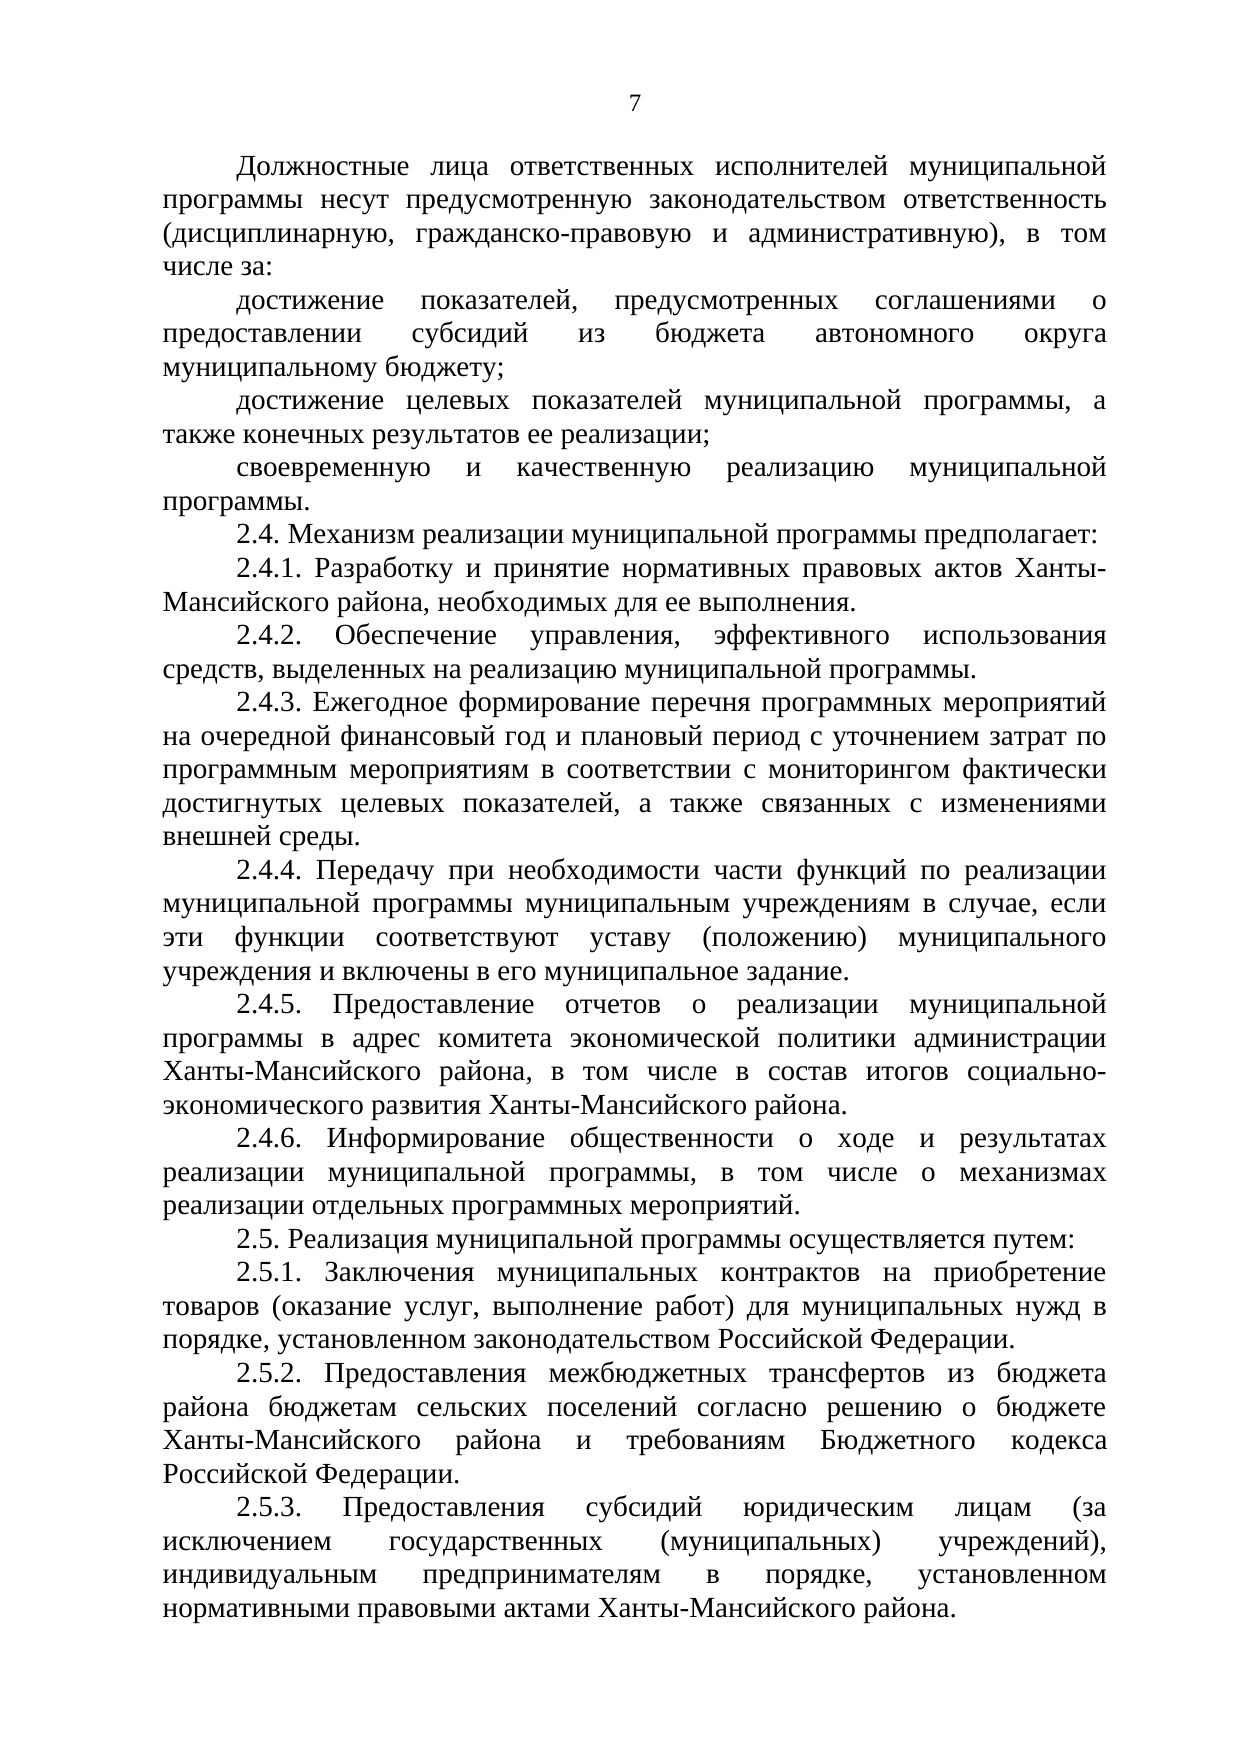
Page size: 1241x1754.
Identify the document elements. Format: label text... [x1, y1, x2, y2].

text достижение целевых показателей муниципальной программы, а также конечных результатов ее реализации; [162, 382, 1107, 449]
text 2.5. Реализация муниципальной программы осуществляется путем: [162, 1221, 1107, 1254]
text Должностные лица ответственных исполнителей муниципальной программы несут предусмотренную законодательством ответственность (дисциплинарную, гражданско-правовую и административную), в том числе за: [162, 148, 1107, 282]
text 2.5.2. Предоставления межбюджетных трансфертов из бюджета района бюджетам сельских поселений согласно решению о бюджете Ханты-Мансийского района и требованиям Бюджетного кодекса Российской Федерации. [162, 1355, 1107, 1489]
text достижение показателей, предусмотренных соглашениями о предоставлении субсидий из бюджета автономного округа муниципальному бюджету; [162, 282, 1107, 382]
text 2.5.1. Заключения муниципальных контрактов на приобретение товаров (оказание услуг, выполнение работ) для муниципальных нужд в порядке, установленном законодательством Российской Федерации. [162, 1254, 1107, 1355]
text 2.4. Механизм реализации муниципальной программы предполагает: [162, 517, 1107, 550]
text 2.4.5. Предоставление отчетов о реализации муниципальной программы в адрес комитета экономической политики администрации Ханты-Мансийского района, в том числе в состав итогов социально-экономического развития Ханты-Мансийского района. [162, 986, 1107, 1120]
text 2.4.1. Разработку и принятие нормативных правовых актов Ханты-Мансийского района, необходимых для ее выполнения. [162, 550, 1107, 617]
text 2.5.3. Предоставления субсидий юридическим лицам (за исключением государственных (муниципальных) учреждений), индивидуальным предпринимателям в порядке, установленном нормативными правовыми актами Ханты-Мансийского района. [162, 1489, 1107, 1623]
text своевременную и качественную реализацию муниципальной программы. [162, 449, 1107, 517]
text 2.4.2. Обеспечение управления, эффективного использования средств, выделенных на реализацию муниципальной программы. [162, 617, 1107, 684]
text 2.4.6. Информирование общественности о ходе и результатах реализации муниципальной программы, в том числе о механизмах реализации отдельных программных мероприятий. [162, 1120, 1107, 1221]
text 2.4.4. Передачу при необходимости части функций по реализации муниципальной программы муниципальным учреждениям в случае, если эти функции соответствуют уставу (положению) муниципального учреждения и включены в его муниципальное задание. [162, 852, 1107, 986]
text 2.4.3. Ежегодное формирование перечня программных мероприятий на очередной финансовый год и плановый период с уточнением затрат по программным мероприятиям в соответствии с мониторингом фактически достигнутых целевых показателей, а также связанных с изменениями внешней среды. [162, 684, 1107, 852]
